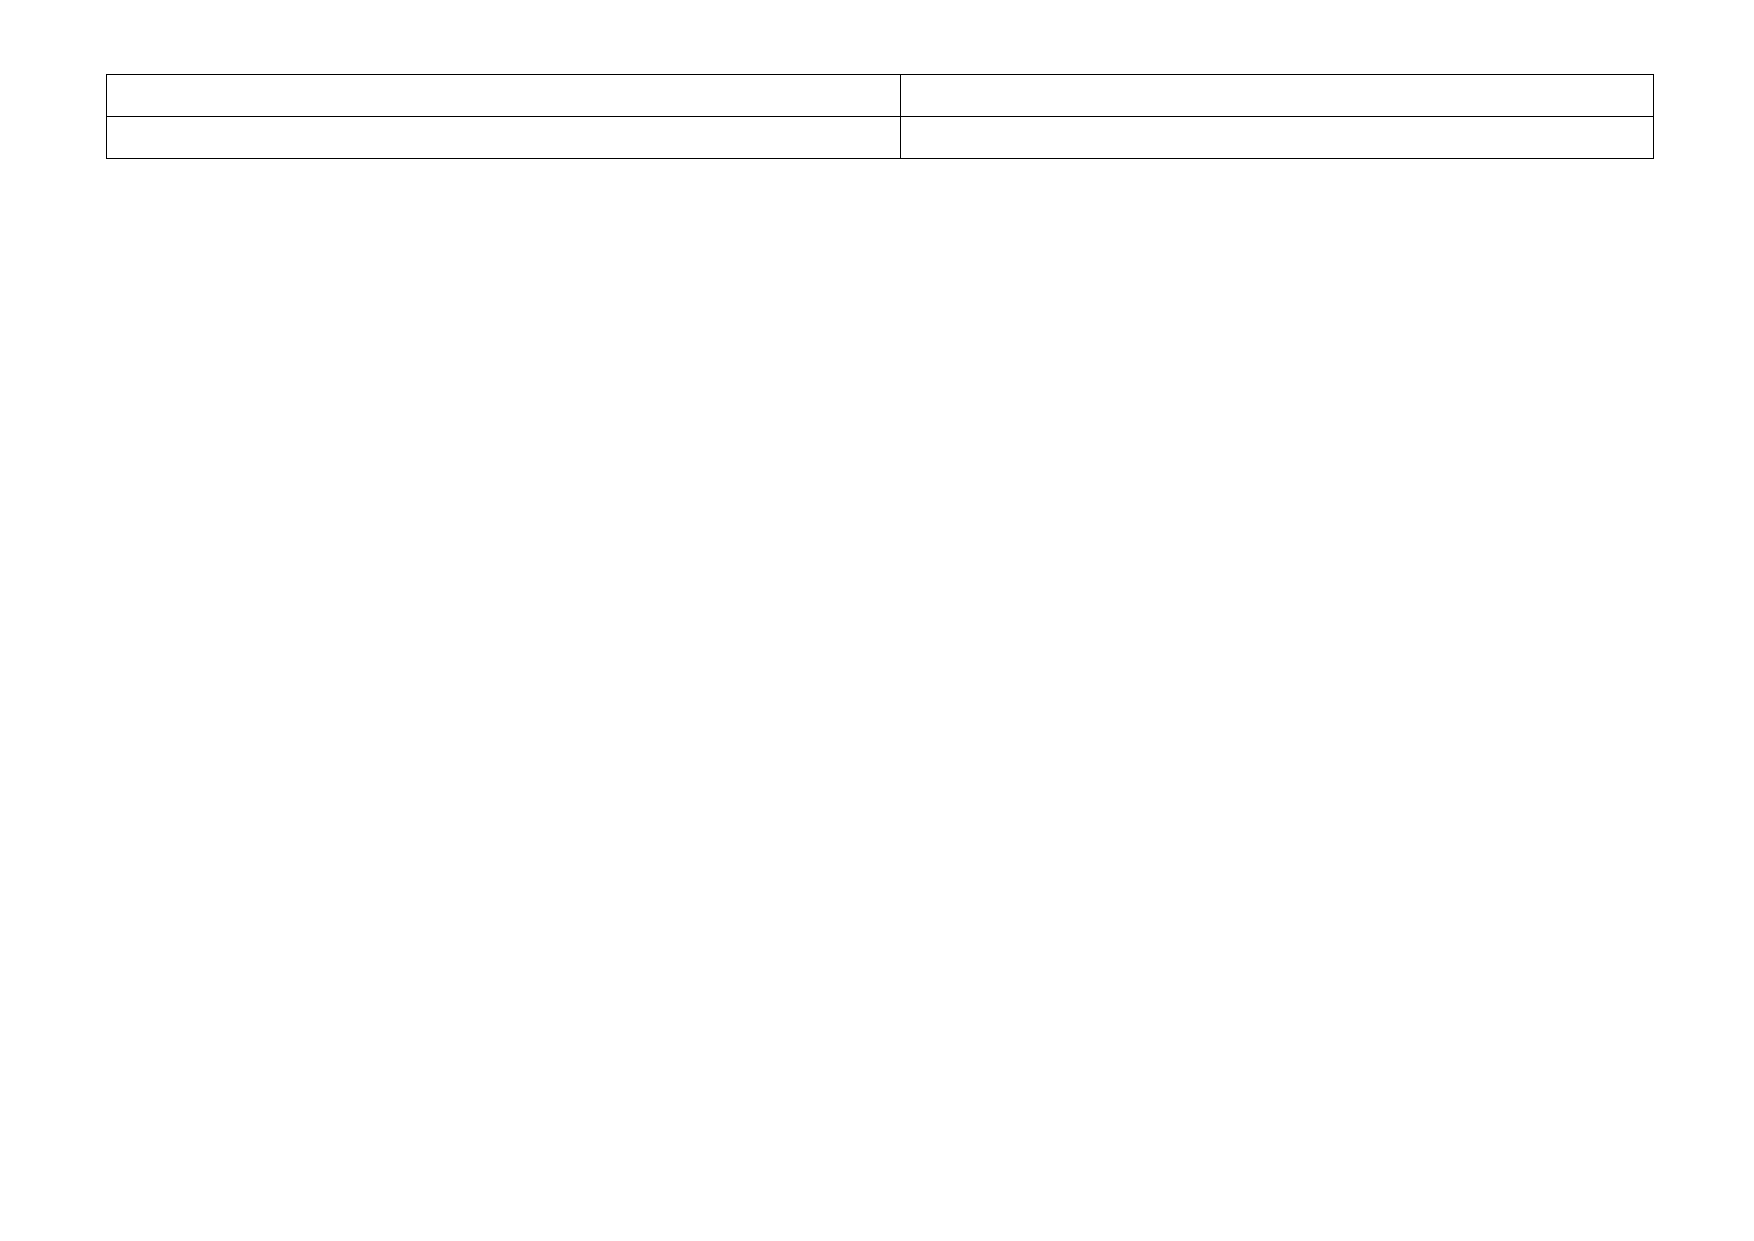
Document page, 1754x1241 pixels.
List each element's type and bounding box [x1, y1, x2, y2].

table_cell [107, 75, 900, 116]
table_cell [107, 117, 900, 157]
table_cell [901, 75, 1653, 116]
table_cell [901, 117, 1653, 157]
